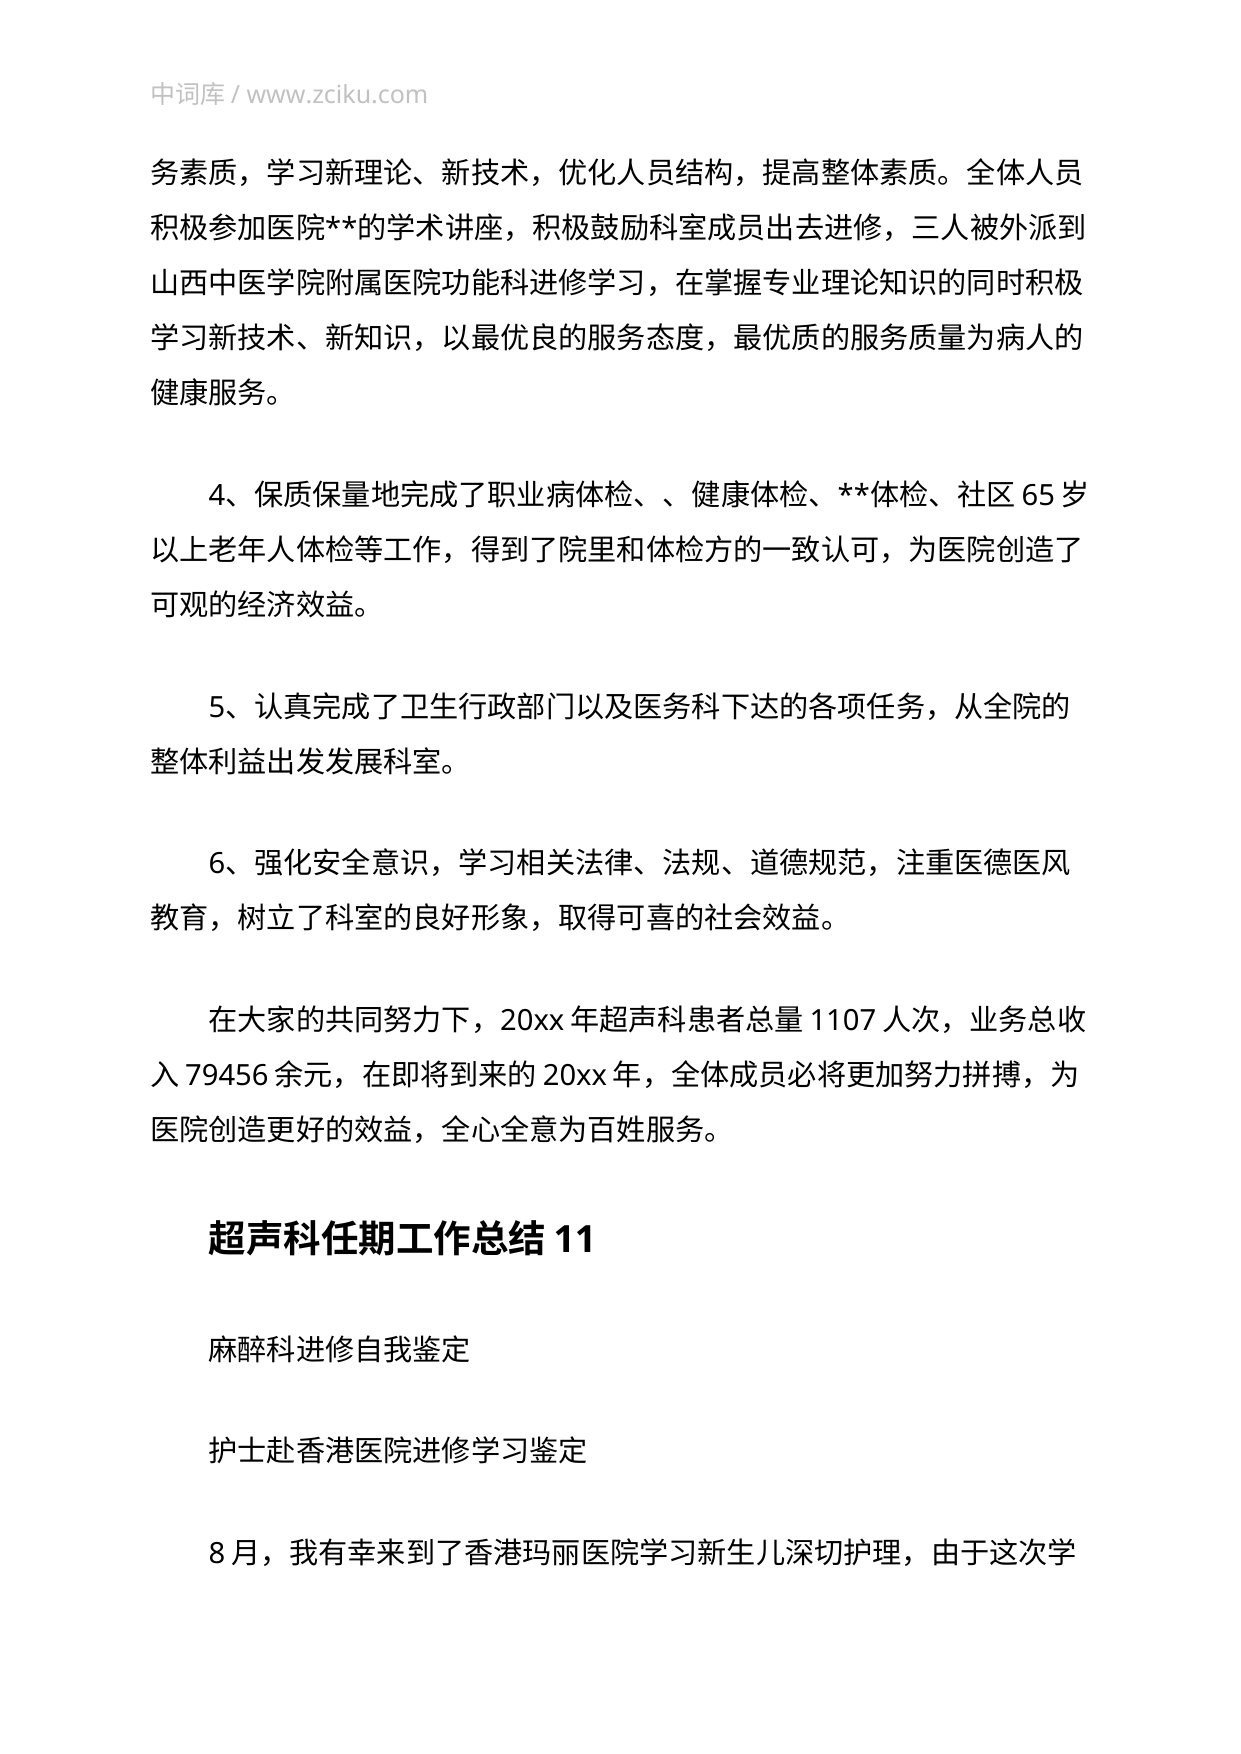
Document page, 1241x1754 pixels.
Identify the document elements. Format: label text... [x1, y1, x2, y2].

text 超声科任期工作总结11 [150, 1208, 1090, 1263]
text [150, 150, 1090, 412]
text 在大家的共同努力下，20xx年超声科患者总量1107人次，业务总收入79456余元，在即将到来的20xx年，全体成员必将更加努力拼搏，为医院创造更好的效益，全心全意为百姓服务。 [150, 997, 1090, 1149]
text 5、认真完成了卫生行政部门以及医务科下达的各项任务，从全院的整体利益出发发展科室。 [150, 683, 1090, 780]
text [150, 1529, 1090, 1572]
text 护士赴香港医院进修学习鉴定 [150, 1428, 1090, 1470]
text 6、强化安全意识，学习相关法律、法规、道德规范，注重医德医风教育，树立了科室的良好形象，取得可喜的社会效益。 [150, 840, 1090, 937]
text 麻醉科进修自我鉴定 [150, 1326, 1090, 1368]
text 4、保质保量地完成了职业病体检、、健康体检、**体检、社区65岁以上老年人体检等工作，得到了院里和体检方的一致认可，为医院创造了可观的经济效益。 [150, 471, 1090, 624]
